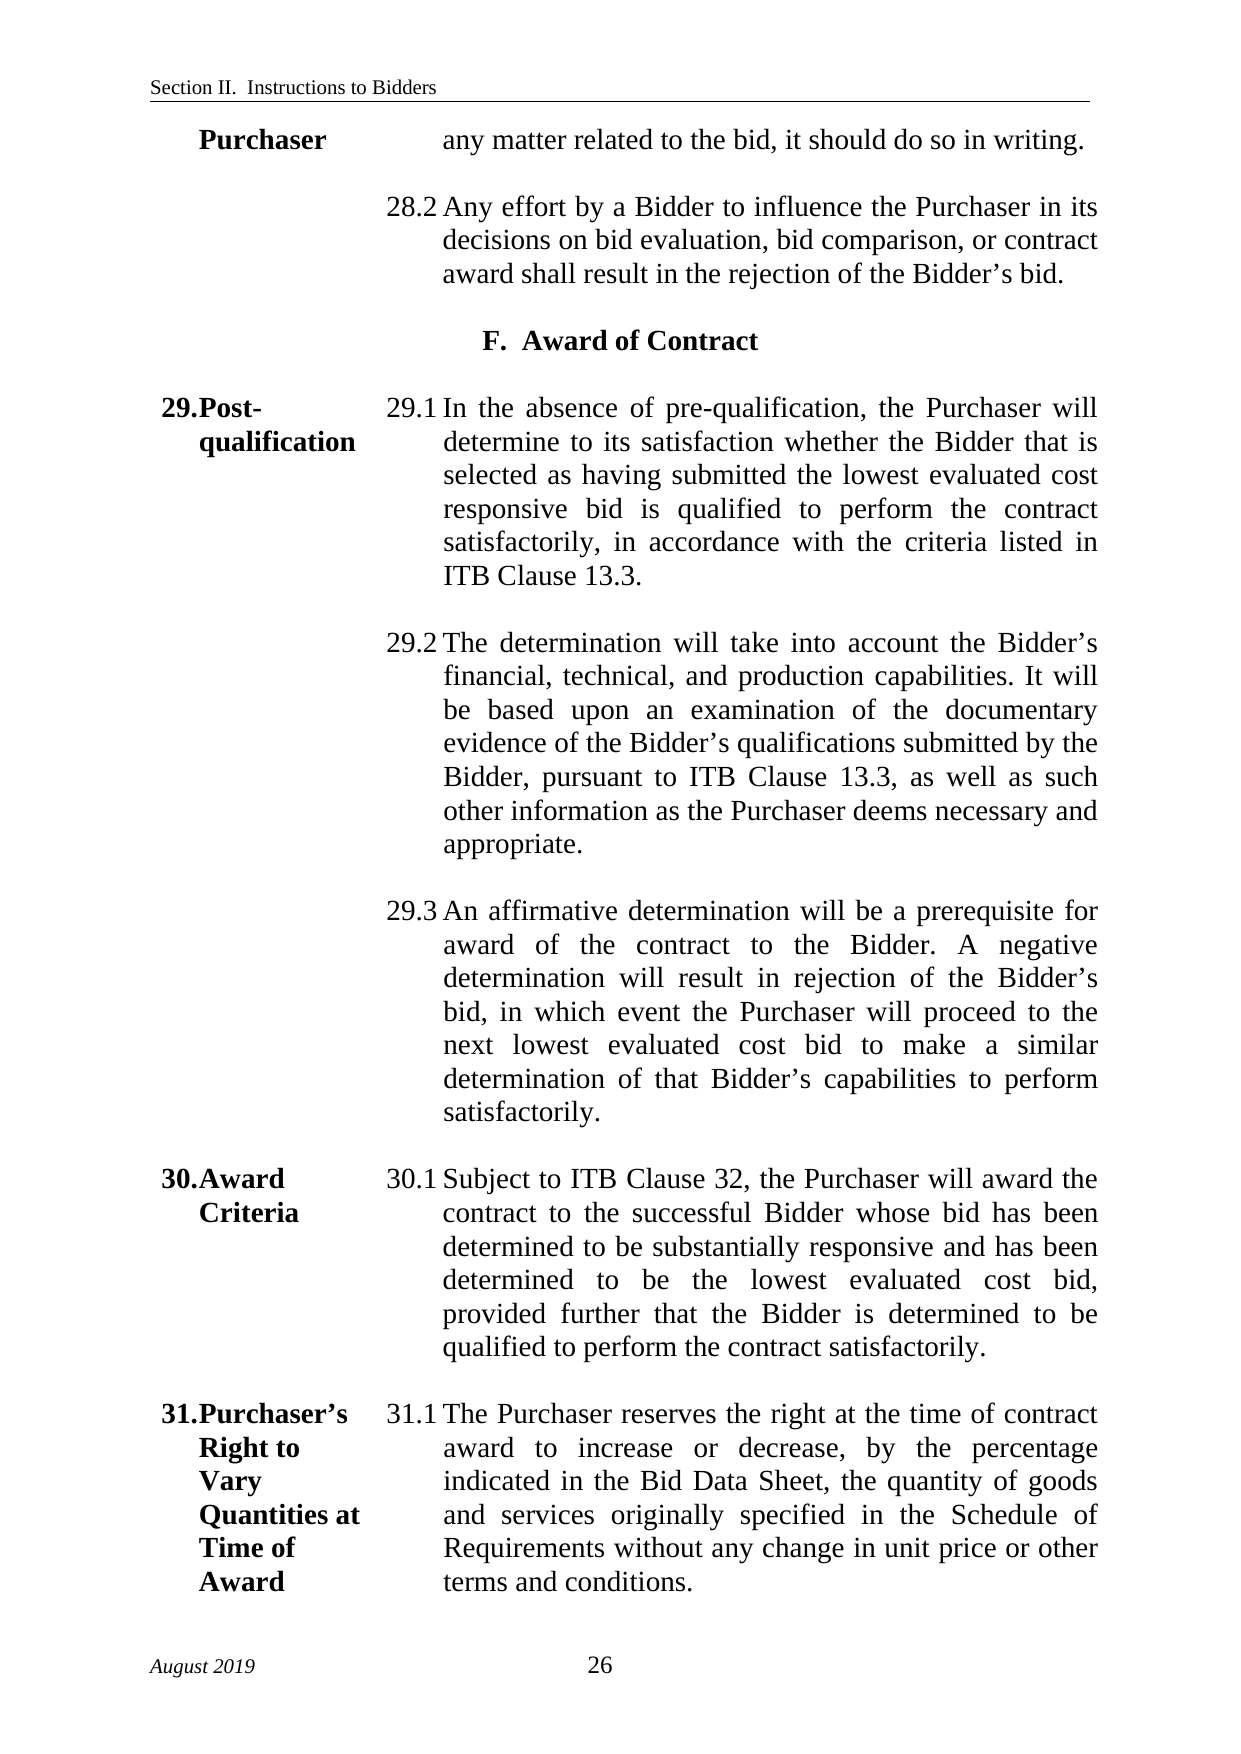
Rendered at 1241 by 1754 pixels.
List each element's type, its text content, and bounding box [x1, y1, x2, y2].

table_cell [375, 1396, 1102, 1598]
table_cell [150, 1396, 375, 1598]
table_header 29. Post-qualification [150, 390, 375, 1162]
table_cell 30. Award Criteria [150, 1162, 375, 1396]
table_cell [375, 122, 1102, 289]
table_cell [150, 122, 375, 289]
text F. Award of Contract [150, 323, 1090, 357]
table_cell Subject to ITB Clause 32, the Purchaser will award the contract to the successful Bidder whose bid has been determined to be substantially responsive and has been determined to be the lowest evaluated cost bid, provided further that the Bidder is determined to be qualified to perform the contract satisfactorily. [375, 1162, 1102, 1396]
table_header 29.1 In the absence of pre-qualification, the Purchaser will determine to its satisfaction whether the Bidder that is selected as having submitted the lowest evaluated cost responsive bid is qualified to perform the contract satisfactorily, in accordance with the criteria listed in ITB Clause 13.3. 29.2 The determination will take into account the Bidder’s financial, technical, and production capabilities. It will be based upon an examination of the documentary evidence of the Bidder’s qualifications submitted by the Bidder, pursuant to ITB Clause 13.3, as well as such other information as the Purchaser deems necessary and appropriate. 29.3 An affirmative determination will be a prerequisite for award of the contract to the Bidder. A negative determination will result in rejection of the Bidder’s bid, in which event the Purchaser will proceed to the next lowest evaluated cost bid to make a similar determination of that Bidder’s capabilities to perform satisfactorily. [375, 390, 1102, 1162]
